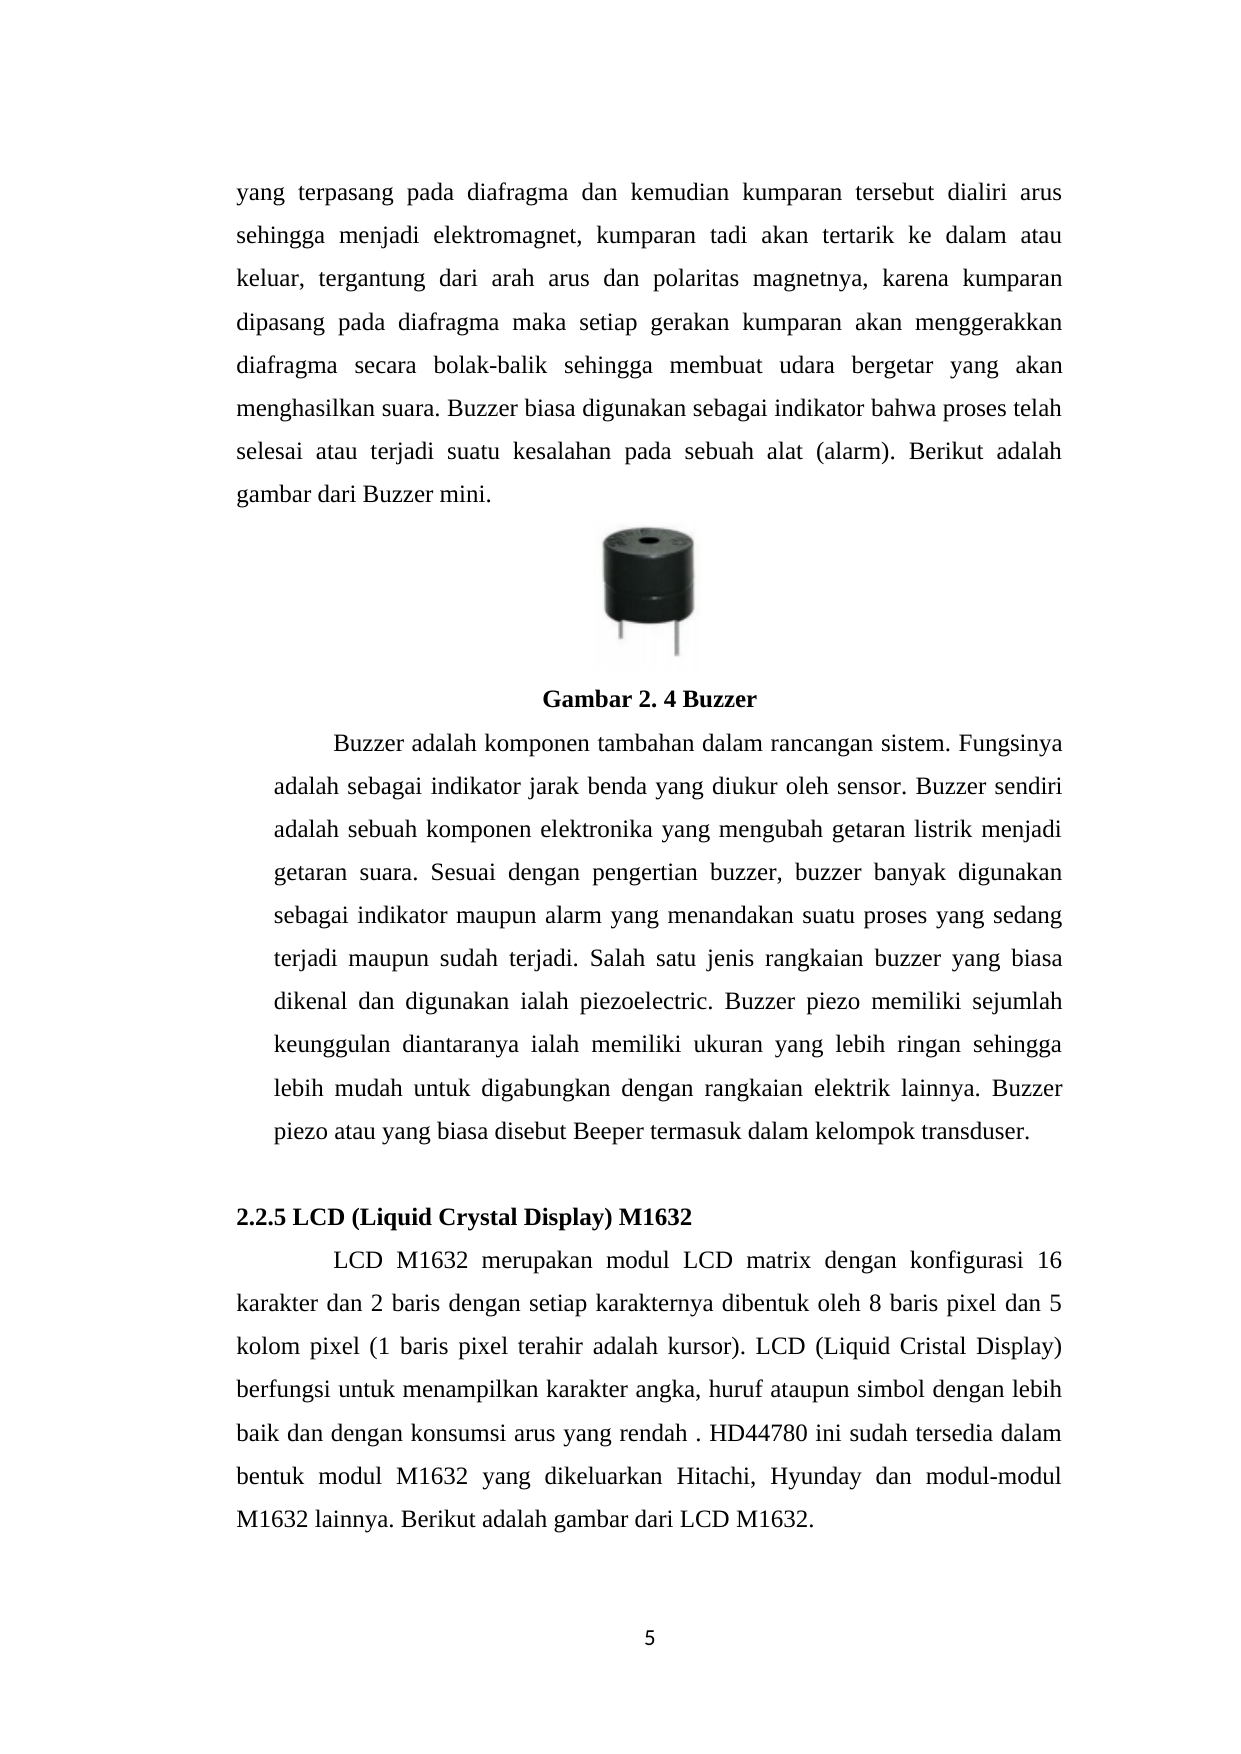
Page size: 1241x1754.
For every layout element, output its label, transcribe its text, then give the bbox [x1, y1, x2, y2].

text Buzzer adalah komponen tambahan dalam rancangan sistem. Fungsinya adalah sebagai indikator jarak benda yang diukur oleh sensor. Buzzer sendiri adalah sebuah komponen elektronika yang mengubah getaran listrik menjadi getaran suara. Sesuai dengan pengertian buzzer, buzzer banyak digunakan sebagai indikator maupun alarm yang menandakan suatu proses yang sedang terjadi maupun sudah terjadi. Salah satu jenis rangkaian buzzer yang biasa dikenal dan digunakan ialah piezoelectric. Buzzer piezo memiliki sejumlah keunggulan diantaranya ialah memiliki ukuran yang lebih ringan sehingga lebih mudah untuk digabungkan dengan rangkaian elektrik lainnya. Buzzer piezo atau yang biasa disebut Beeper termasuk dalam kelompok transduser. [274, 728, 1063, 1144]
picture [593, 522, 706, 671]
list LCD M1632 merupakan modul LCD matrix dengan konfigurasi 16 karakter dan 2 baris dengan setiap karakternya dibentuk oleh 8 baris pixel dan 5 kolom pixel (1 baris pixel terahir adalah kursor). LCD (Liquid Cristal Display) berfungsi untuk menampilkan karakter angka, huruf ataupun simbol dengan lebih baik dan dengan konsumsi arus yang rendah . HD44780 ini sudah tersedia dalam bentuk modul M1632 yang dikeluarkan Hitachi, Hyunday dan modul-modul M1632 lainnya. Berikut adalah gambar dari LCD M1632. [236, 1245, 1063, 1533]
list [236, 177, 1063, 508]
subtitle 2.2.5 LCD (Liquid Crystal Display) M1632 [236, 1202, 1063, 1231]
text Gambar 2. 4 Buzzer [236, 684, 1063, 713]
